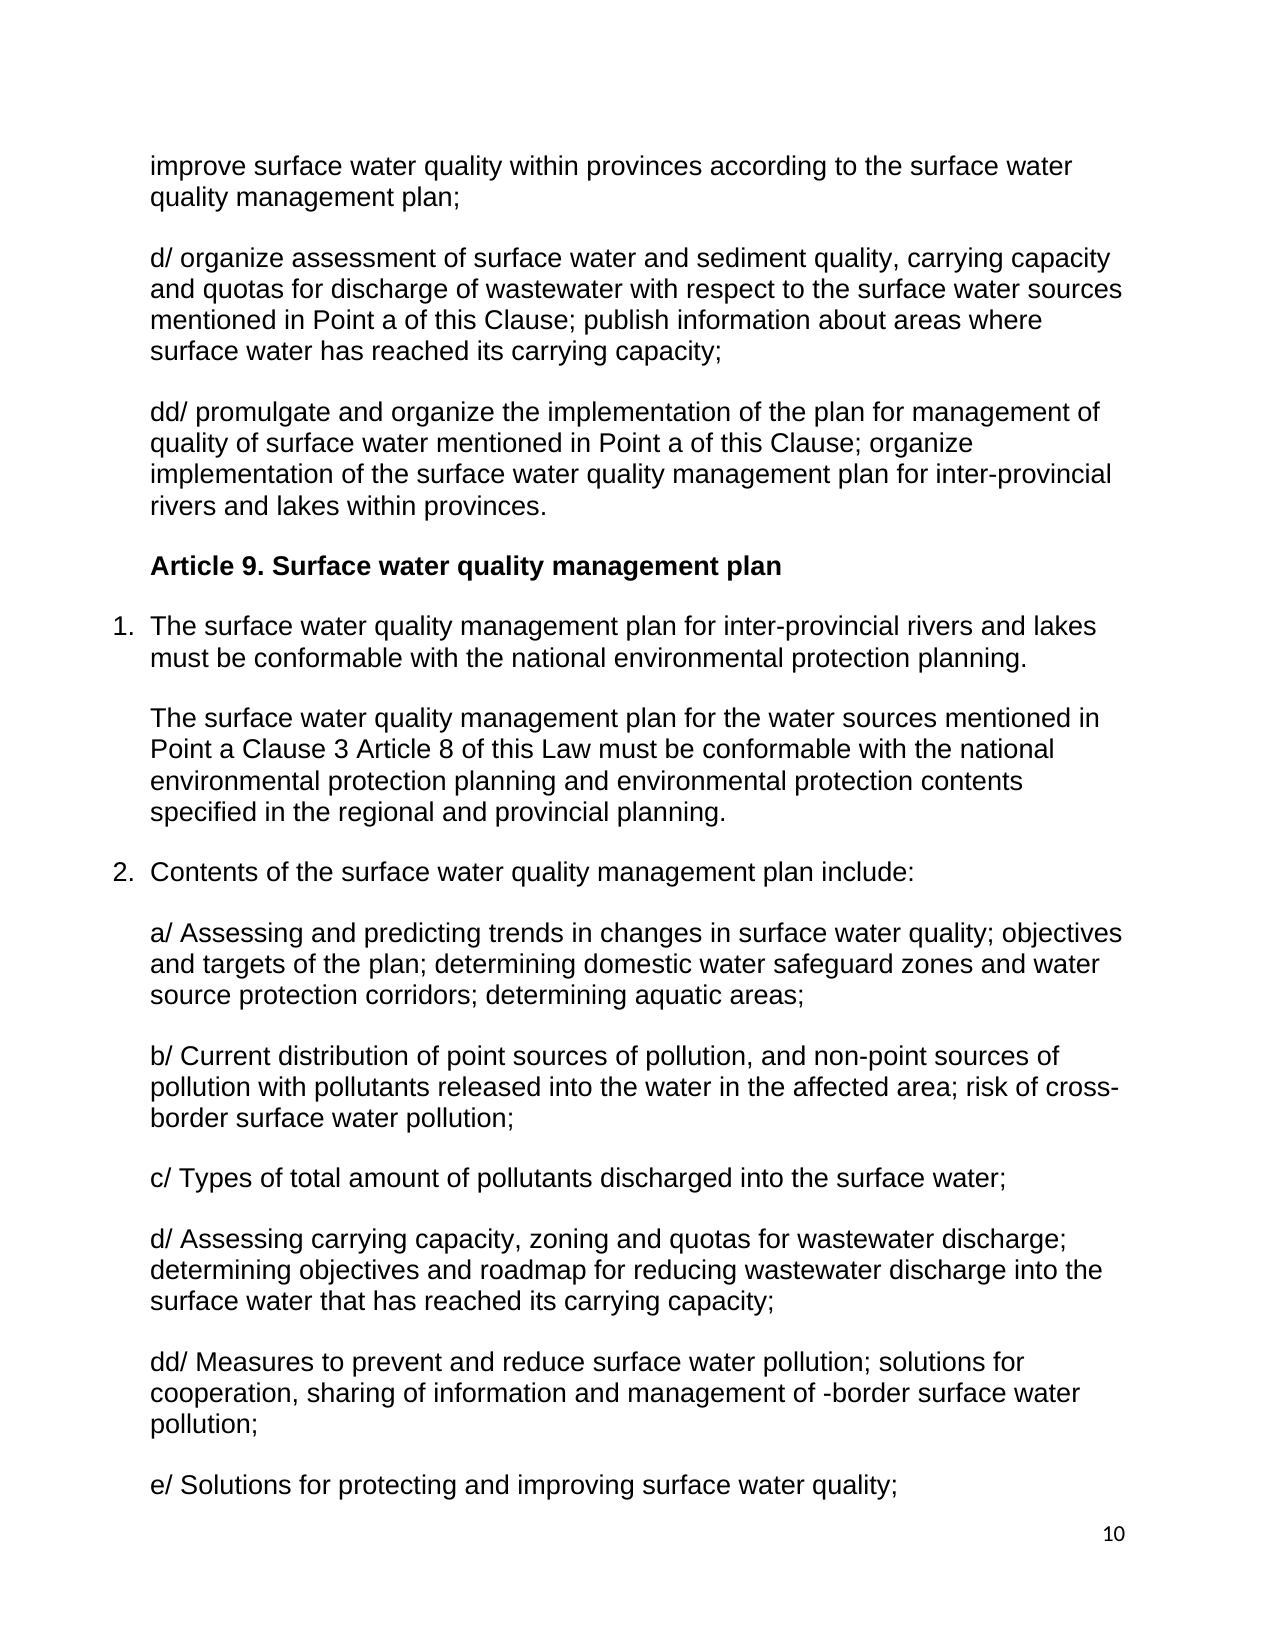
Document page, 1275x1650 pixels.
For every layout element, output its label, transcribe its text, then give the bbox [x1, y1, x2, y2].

text dd/ promulgate and organize the implementation of the plan for management of quality of surface water mentioned in Point a of this Clause; organize implementation of the surface water quality management plan for inter-provincial rivers and lakes within provinces. [150, 396, 1125, 521]
text b/ Current distribution of point sources of pollution, and non-point sources of pollution with pollutants released into the water in the affected area; risk of cross-border surface water pollution; [150, 1039, 1125, 1133]
text a/ Assessing and predicting trends in changes in surface water quality; objectives and targets of the plan; determining domestic water safeguard zones and water source protection corridors; determining aquatic areas; [150, 917, 1125, 1010]
text d/ Assessing carrying capacity, zoning and quotas for wastewater discharge; determining objectives and roadmap for reducing wastewater discharge into the surface water that has reached its carrying capacity; [150, 1223, 1125, 1317]
text c/ Types of total amount of pollutants discharged into the surface water; [150, 1162, 1125, 1194]
text e/ Solutions for protecting and improving surface water quality; [150, 1469, 1125, 1500]
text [150, 150, 1125, 212]
text Article 9. Surface water quality management plan [150, 550, 1125, 581]
text d/ organize assessment of surface water and sediment quality, carrying capacity and quotas for discharge of wastewater with respect to the surface water sources mentioned in Point a of this Clause; publish information about areas where surface water has reached its carrying capacity; [150, 242, 1125, 367]
list The surface water quality management plan for inter-provincial rivers and lakes must be conformable with the national environmental protection planning. [112, 610, 1125, 673]
text The surface water quality management plan for the water sources mentioned in Point a Clause 3 Article 8 of this Law must be conformable with the national environmental protection planning and environmental protection contents specified in the regional and provincial planning. [150, 702, 1125, 827]
text dd/ Measures to prevent and reduce surface water pollution; solutions for cooperation, sharing of information and management of -border surface water pollution; [150, 1346, 1125, 1439]
list Contents of the surface water quality management plan include: [112, 856, 1125, 887]
